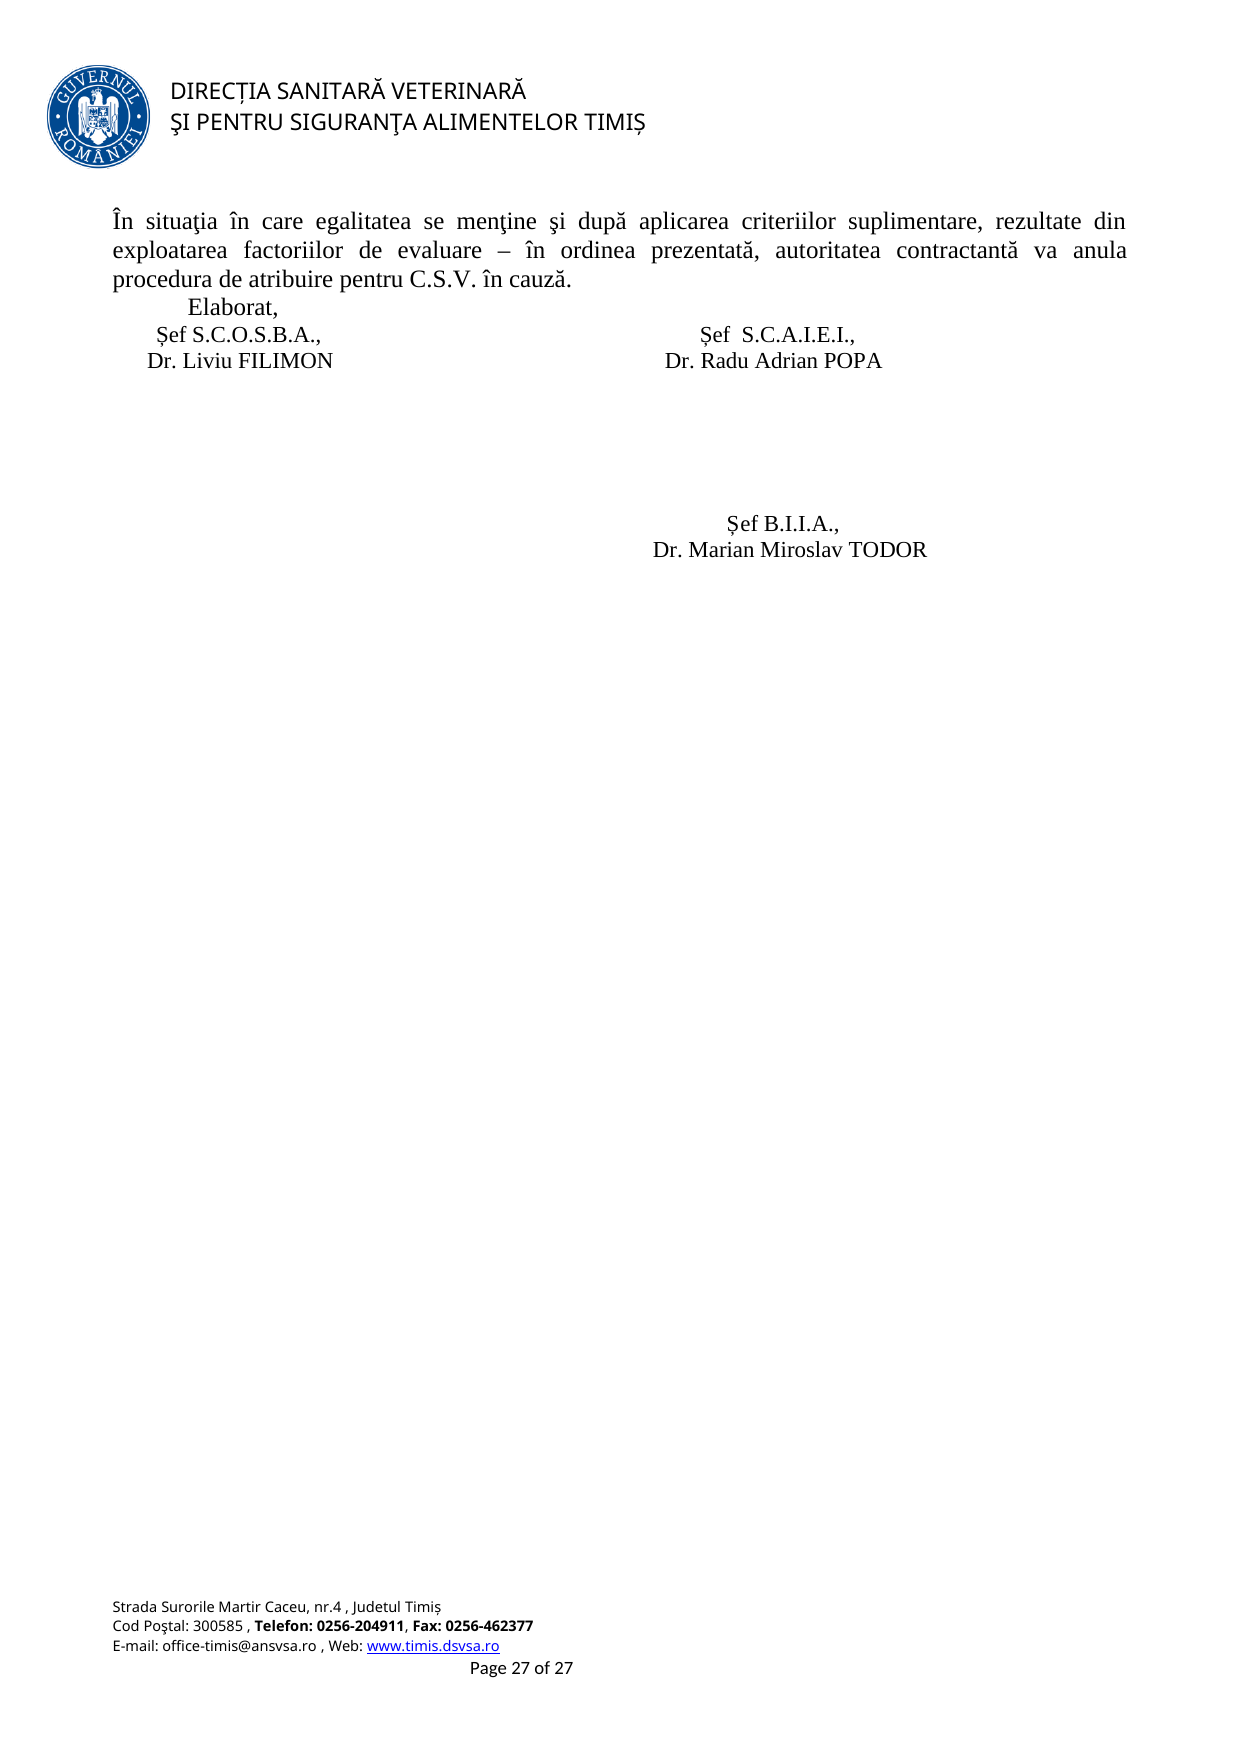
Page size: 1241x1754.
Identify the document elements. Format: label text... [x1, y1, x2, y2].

picture [45, 64, 150, 169]
list Dr. Marian Miroslav TODOR [150, 536, 1128, 563]
list Șef S.C.O.S.B.A., Șef S.C.A.I.E.I., [126, 321, 1128, 348]
list Șef B.I.I.A., [150, 510, 1128, 536]
list Dr. Liviu FILIMON Dr. Radu Adrian POPA [112, 348, 1128, 374]
text Elaborat, [112, 292, 1128, 321]
text În situaţia în care egalitatea se menţine şi după aplicarea criteriilor suplimentare, rezultate din exploatarea factoriilor de evaluare – în ordinea prezentată, autoritatea contractantă va anula procedura de atribuire pentru C.S.V. în cauză. [112, 206, 1128, 292]
